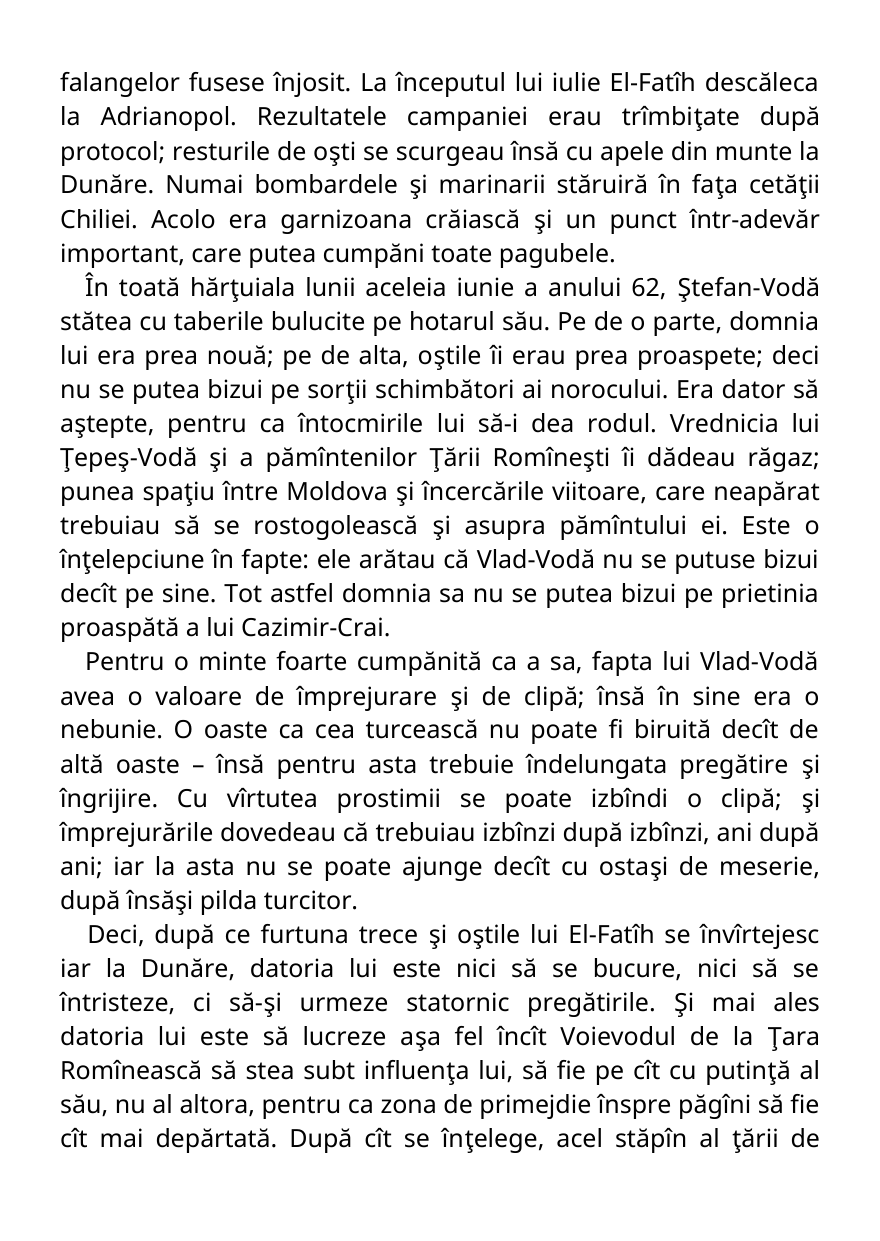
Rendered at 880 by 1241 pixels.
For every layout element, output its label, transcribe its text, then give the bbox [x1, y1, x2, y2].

text În toată hărţuiala lunii aceleia iunie a anului 62, Ştefan-Vodă stătea cu taberile bulucite pe hotarul său. Pe de o parte, domnia lui era prea nouă; pe de alta, oştile îi erau prea proaspete; deci nu se putea bizui pe sorţii schimbători ai norocului. Era dator să aştepte, pentru ca întocmirile lui să-i dea rodul. Vrednicia lui Ţepeş-Vodă şi a pămîntenilor Ţării Romîneşti îi dădeau răgaz; punea spaţiu între Moldova şi încercările viitoare, care neapărat trebuiau să se rostogolească şi asupra pămîntului ei. Este o înţelepciune în fapte: ele arătau că Vlad-Vodă nu se putuse bizui decît pe sine. Tot astfel domnia sa nu se putea bizui pe prietinia proaspătă a lui Cazimir-Crai. [60, 269, 820, 644]
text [60, 65, 820, 269]
text Pentru o minte foarte cumpănită ca a sa, fapta lui Vlad-Vodă avea o valoare de împrejurare şi de clipă; însă în sine era o nebunie. O oaste ca cea turcească nu poate fi biruită decît de altă oaste – însă pentru asta trebuie îndelungata pregătire şi îngrijire. Cu vîrtutea prostimii se poate izbîndi o clipă; şi împrejurările dovedeau că trebuiau izbînzi după izbînzi, ani după ani; iar la asta nu se poate ajunge decît cu ostaşi de meserie, după însăşi pilda turcitor. [60, 644, 820, 917]
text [60, 917, 820, 1155]
